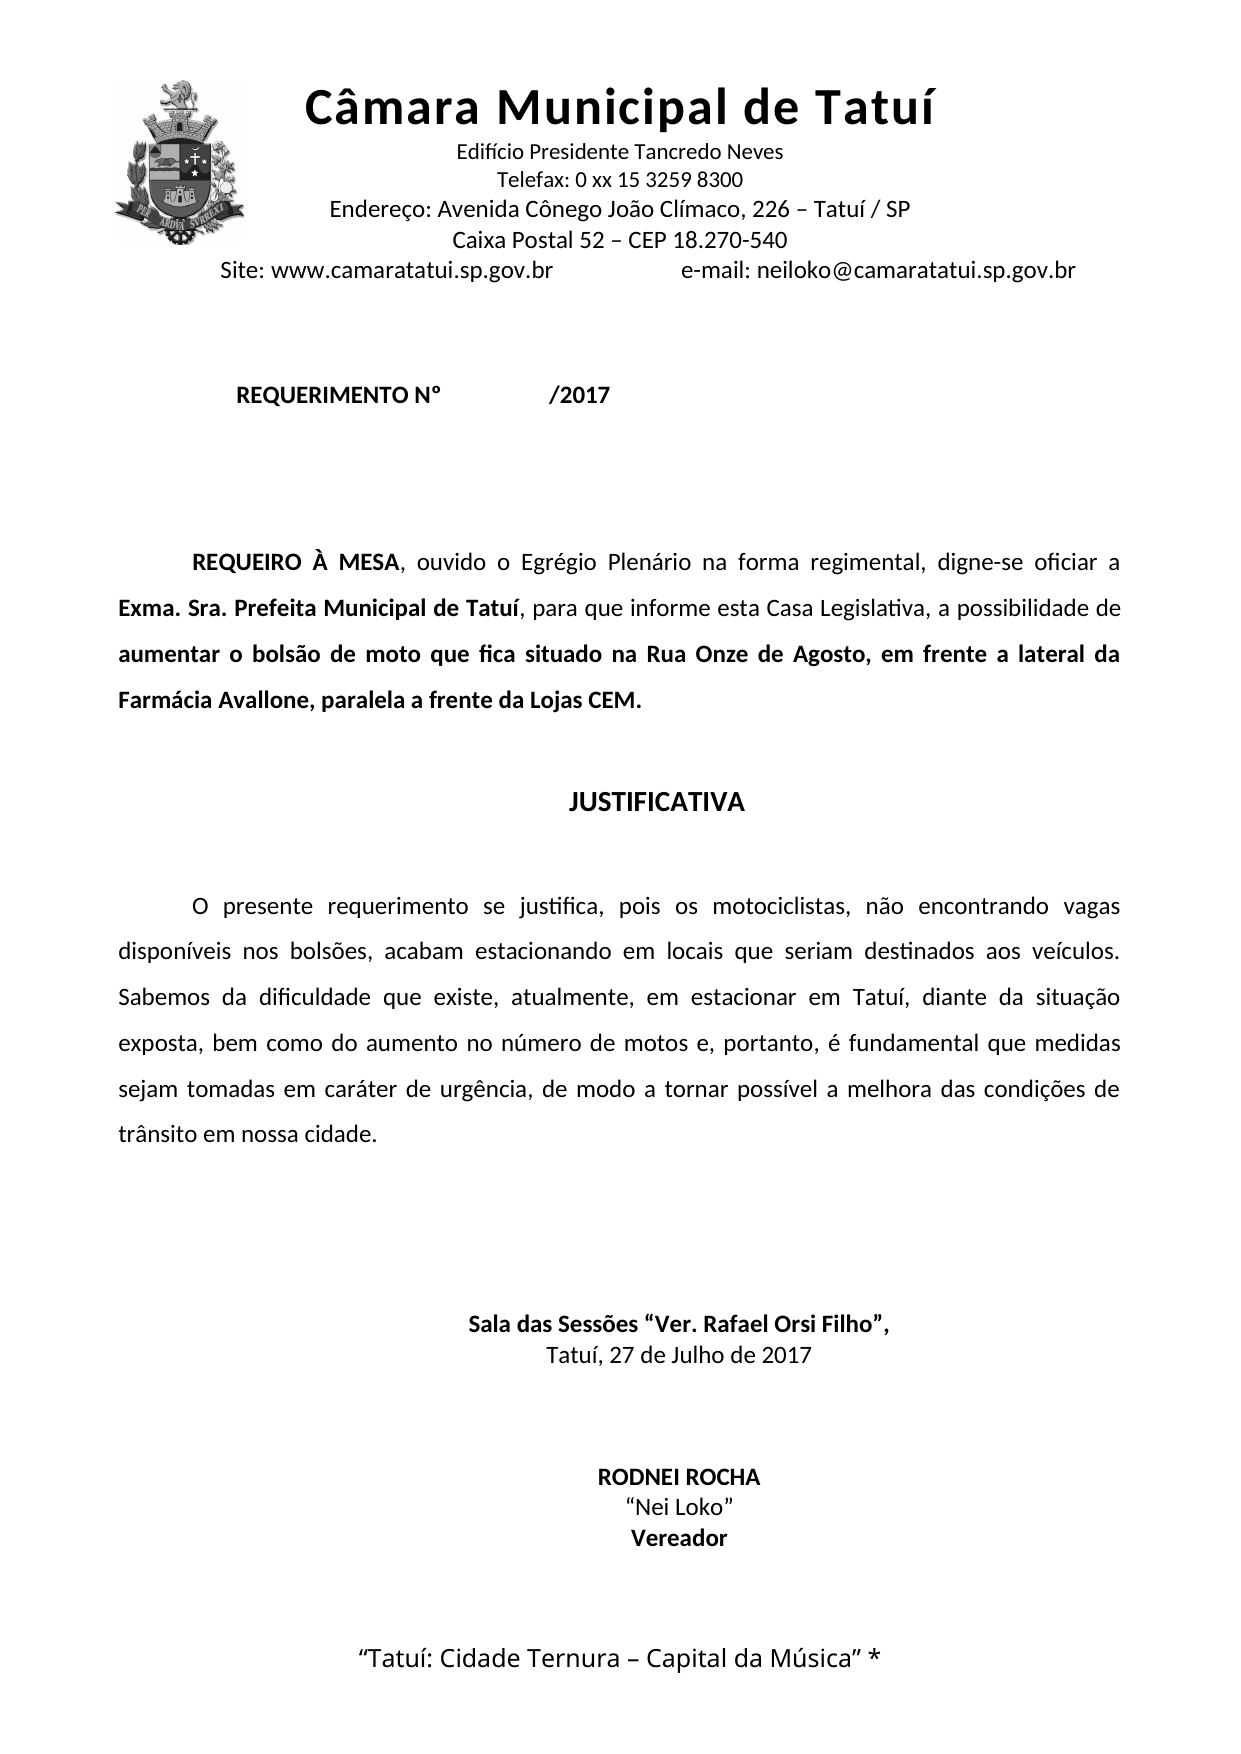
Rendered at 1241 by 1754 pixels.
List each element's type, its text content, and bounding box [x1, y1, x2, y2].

text RODNEI ROCHA [236, 1461, 1122, 1492]
text Tatuí, 27 de Julho de 2017 [236, 1339, 1122, 1369]
text REQUEIRO À MESA, ouvido o Egrégio Plenário na forma regimental, digne-se oficiar a Exma. Sra. Prefeita Municipal de Tatuí, para que informe esta Casa Legislativa, a possibilidade de aumentar o bolsão de moto que fica situado na Rua Onze de Agosto, em frente a lateral da Farmácia Avallone, paralela a frente da Lojas CEM. [118, 547, 1122, 714]
text O presente requerimento se justifica, pois os motociclistas, não encontrando vagas disponíveis nos bolsões, acabam estacionando em locais que seriam destinados aos veículos. Sabemos da dificuldade que existe, atualmente, em estacionar em Tatuí, diante da situação exposta, bem como do aumento no número de motos e, portanto, é fundamental que medidas sejam tomadas em caráter de urgência, de modo a tornar possível a melhora das condições de trânsito em nossa cidade. [118, 890, 1122, 1149]
text Sala das Sessões “Ver. Rafael Orsi Filho”, [236, 1308, 1122, 1339]
text REQUERIMENTO Nº /2017 [236, 379, 1122, 409]
text Vereador [236, 1522, 1122, 1553]
text JUSTIFICATIVA [118, 783, 1122, 818]
text “Nei Loko” [236, 1492, 1122, 1522]
